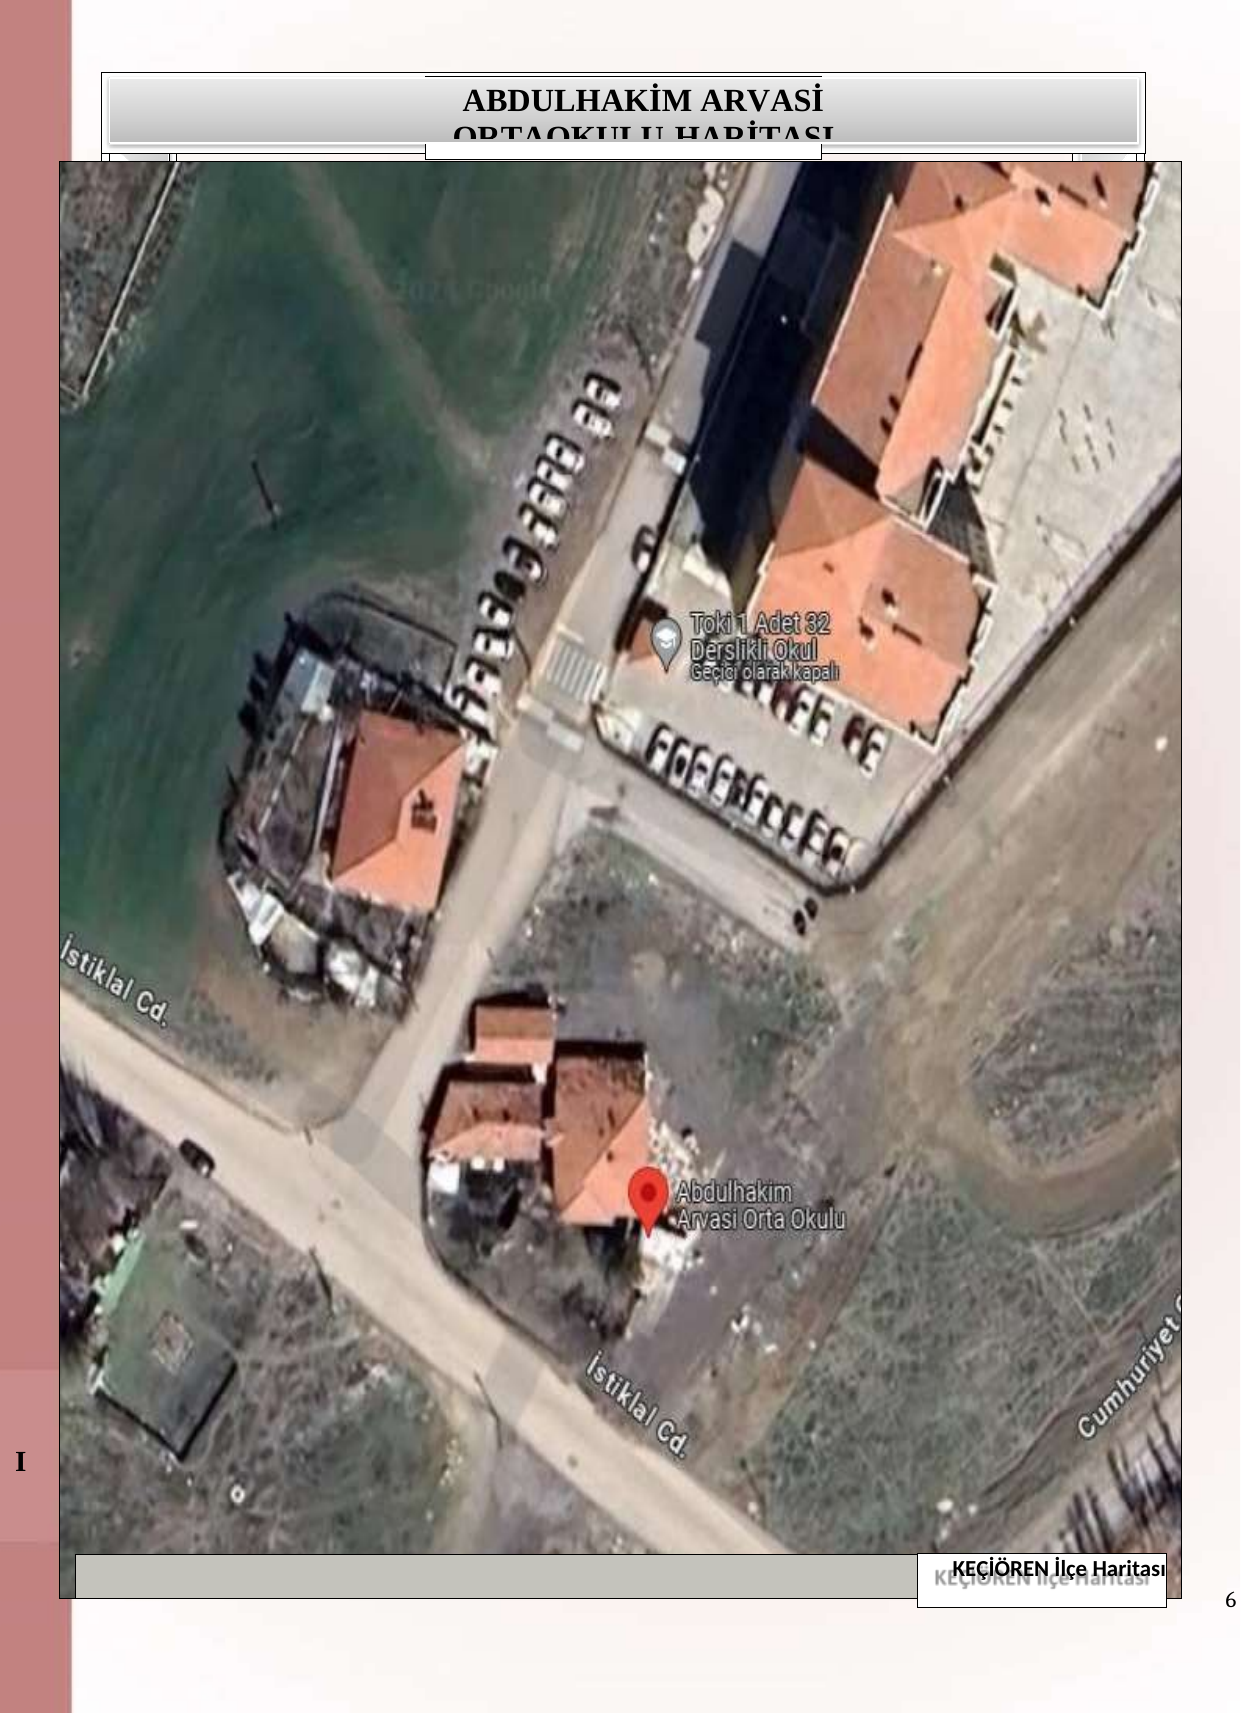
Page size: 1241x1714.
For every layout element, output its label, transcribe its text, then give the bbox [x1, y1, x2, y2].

picture [0, 0, 1241, 1713]
text I [15, 1444, 1236, 1478]
